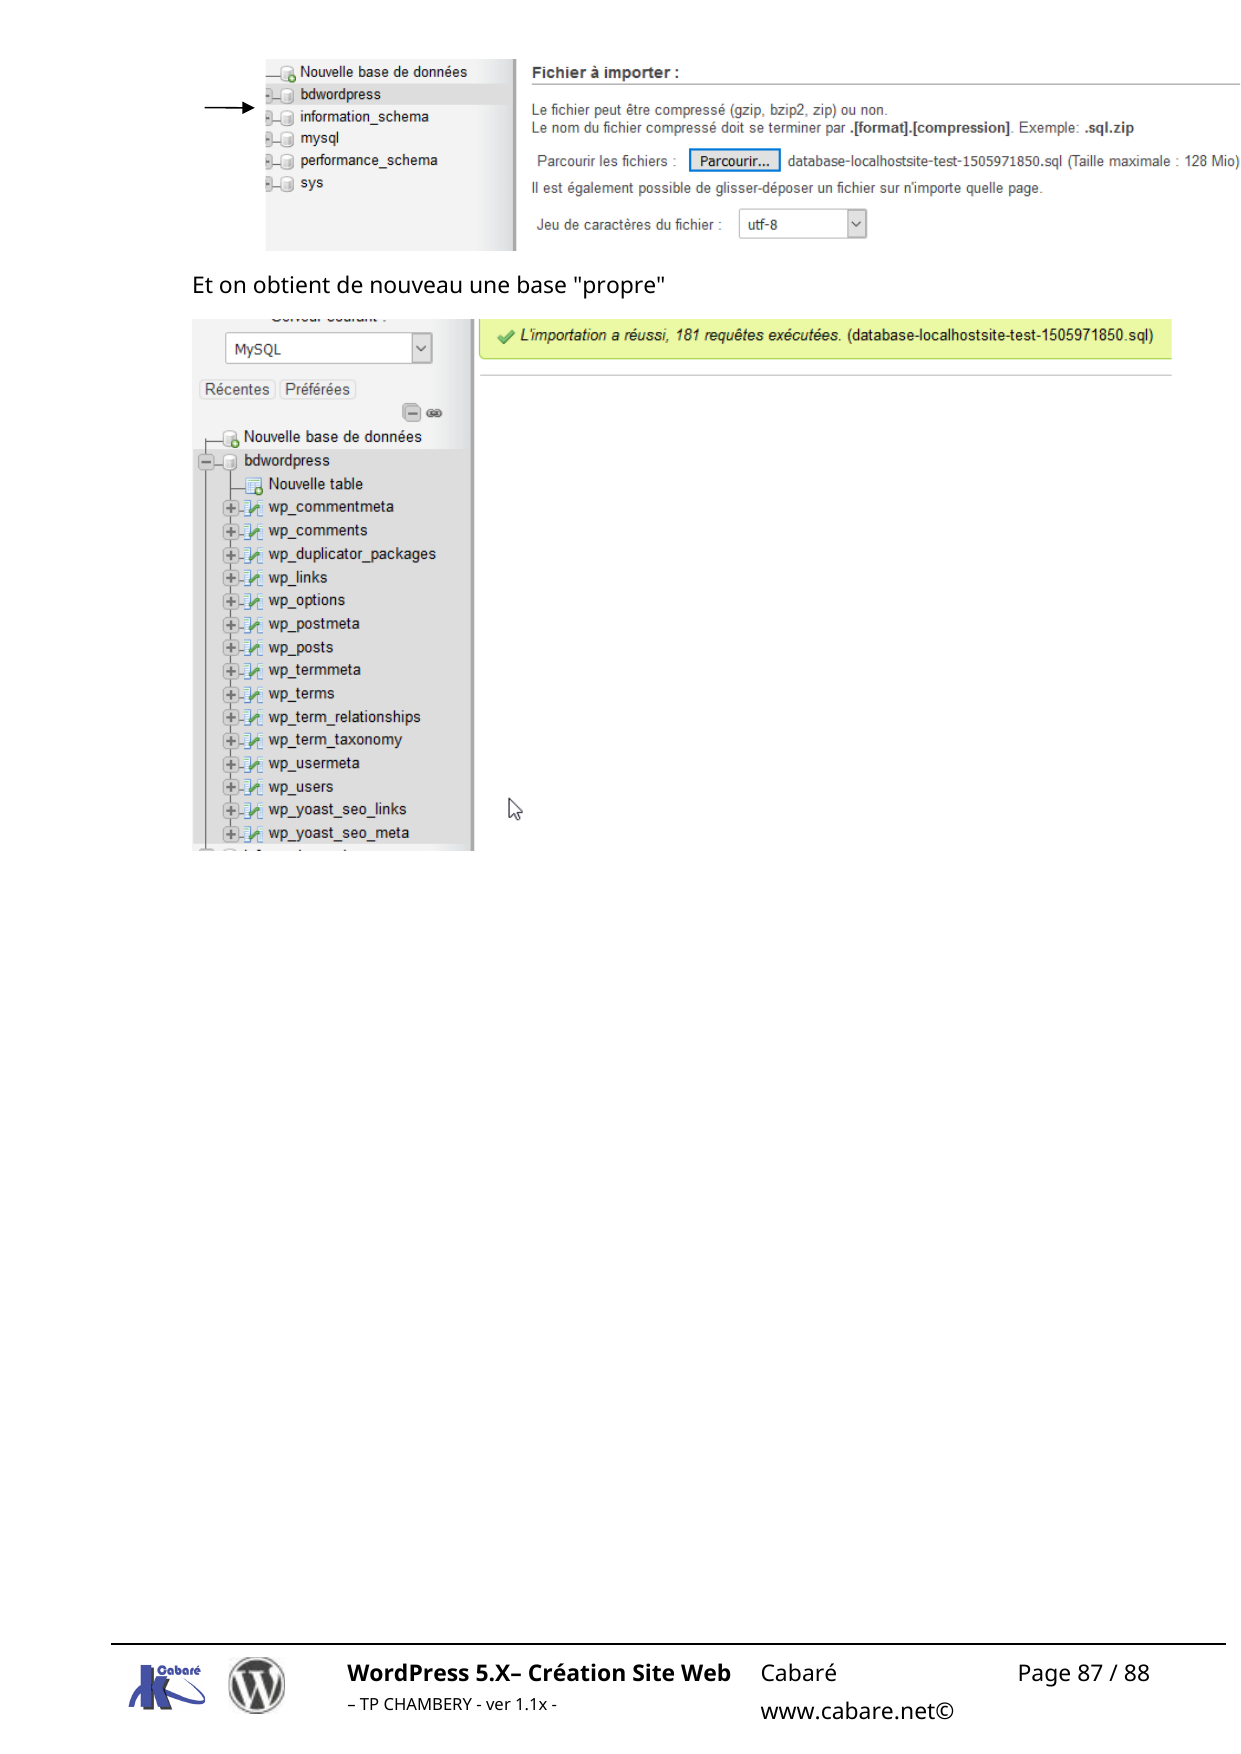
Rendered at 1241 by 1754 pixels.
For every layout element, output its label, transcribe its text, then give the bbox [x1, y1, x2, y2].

picture [228, 1657, 285, 1714]
picture [191, 319, 1172, 851]
picture [265, 59, 1241, 251]
picture [127, 1663, 206, 1711]
text Et on obtient de nouveau une base "propre" [192, 269, 1122, 300]
